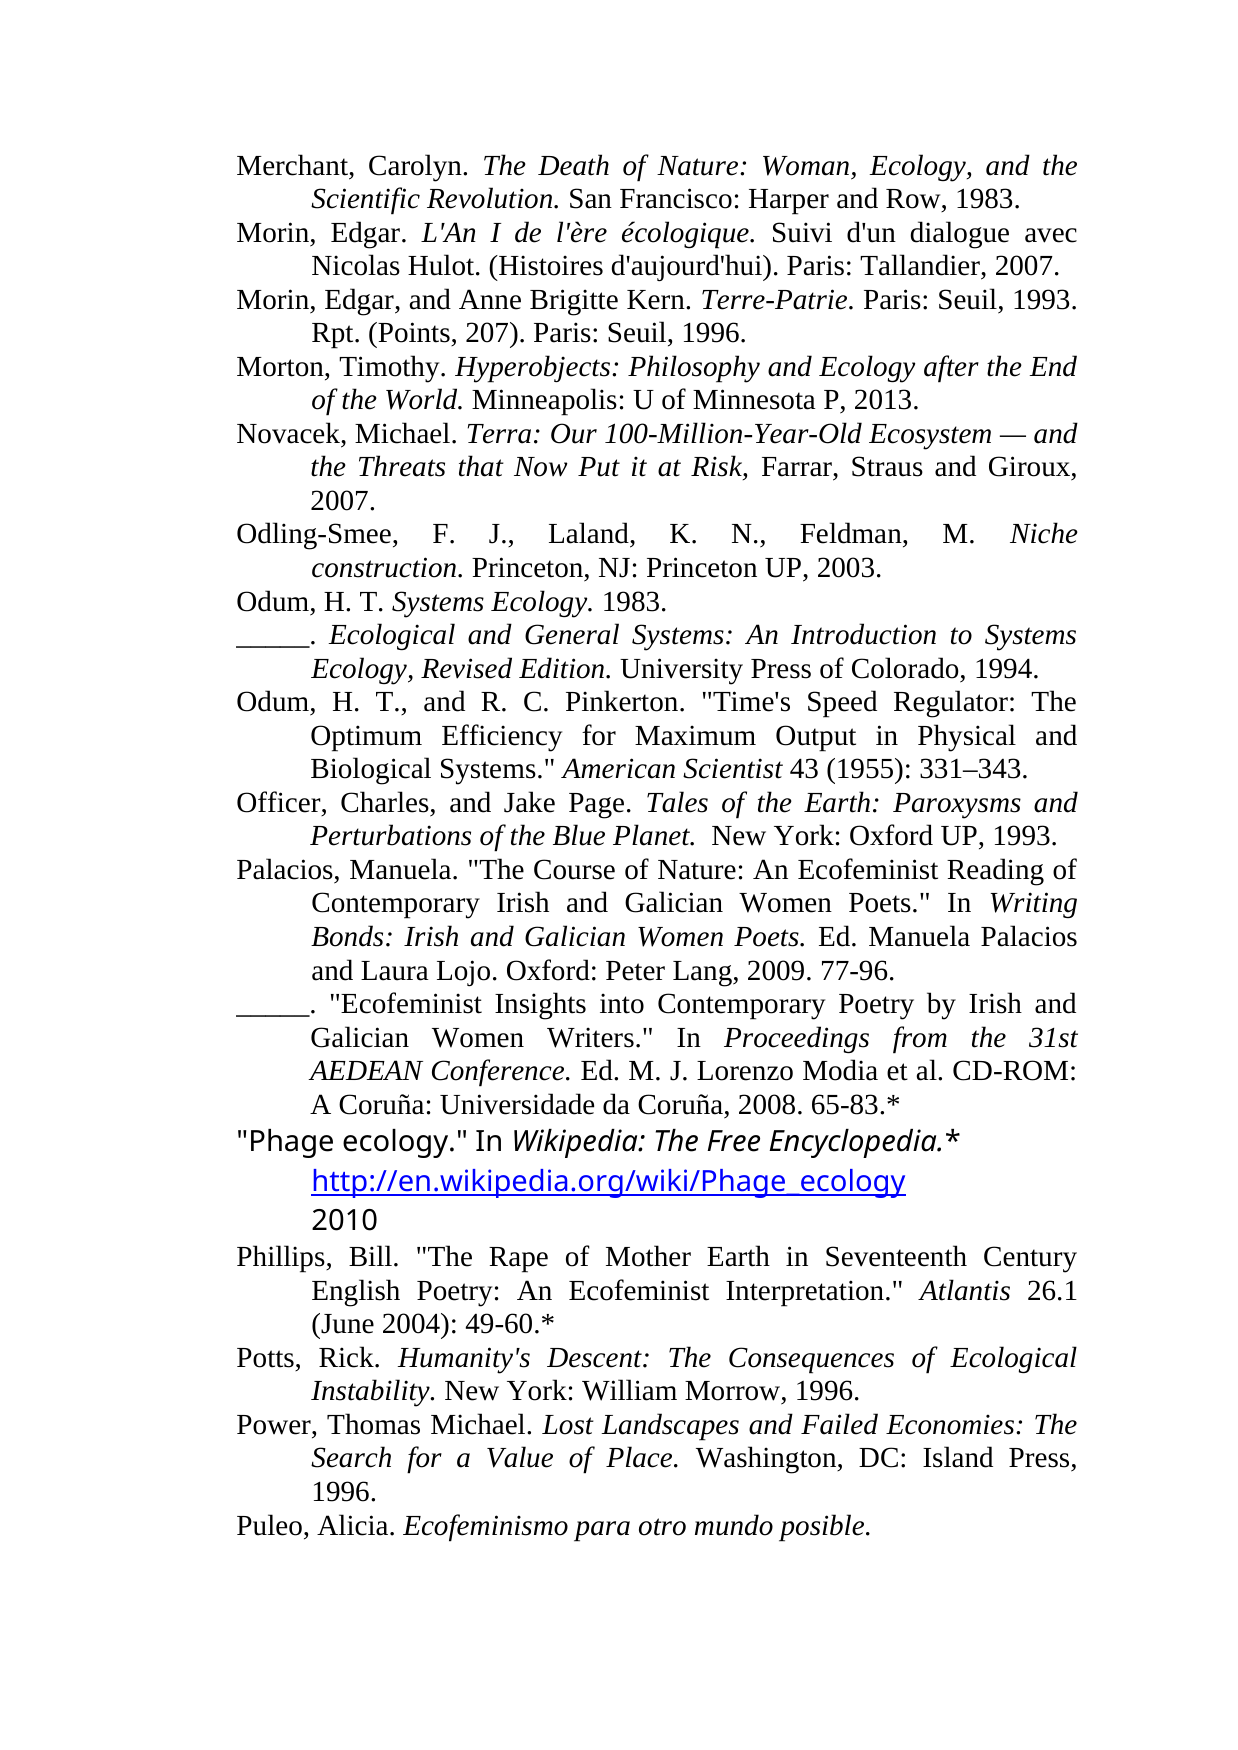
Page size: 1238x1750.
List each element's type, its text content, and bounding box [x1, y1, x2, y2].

text Phillips, Bill. "The Rape of Mother Earth in Seventeenth Century English Poetry: An Ecofeminist Interpretation." Atlantis 26.1 (June 2004): 49-60.* [236, 1239, 1078, 1340]
text Potts, Rick. Humanity's Descent: The Consequences of Ecological Instability. New York: William Morrow, 1996. [236, 1340, 1078, 1407]
text Power, Thomas Michael. Lost Landscapes and Failed Economies: The Search for a Value of Place. Washington, DC: Island Press, 1996. [236, 1407, 1078, 1508]
text http://en.wikipedia.org/wiki/Phage_ecology [236, 1160, 1078, 1200]
text Odum, H. T., and R. C. Pinkerton. "Time's Speed Regulator: The Optimum Efficiency for Maximum Output in Physical and Biological Systems." American Scientist 43 (1955): 331–343. [236, 684, 1078, 785]
text Odum, H. T. Systems Ecology. 1983. [236, 584, 1078, 617]
text _____. "Ecofeminist Insights into Contemporary Poetry by Irish and Galician Women Writers." In Proceedings from the 31st AEDEAN Conference. Ed. M. J. Lorenzo Modia et al. CD-ROM: A Coruña: Universidade da Coruña, 2008. 65-83.* [236, 986, 1078, 1120]
text Odling-Smee, F. J., Laland, K. N., Feldman, M. Niche construction. Princeton, NJ: Princeton UP, 2003. [236, 517, 1078, 584]
text Officer, Charles, and Jake Page. Tales of the Earth: Paroxysms and Perturbations of the Blue Planet. New York: Oxford UP, 1993. [236, 785, 1078, 852]
text Morin, Edgar. L'An I de l'ère écologique. Suivi d'un dialogue avec Nicolas Hulot. (Histoires d'aujourd'hui). Paris: Tallandier, 2007. [236, 215, 1078, 282]
text "Phage ecology." In Wikipedia: The Free Encyclopedia.* [236, 1120, 1078, 1160]
text Palacios, Manuela. "The Course of Nature: An Ecofeminist Reading of Contemporary Irish and Galician Women Poets." In Writing Bonds: Irish and Galician Women Poets. Ed. Manuela Palacios and Laura Lojo. Oxford: Peter Lang, 2009. 77-96. [236, 852, 1078, 986]
text Morton, Timothy. Hyperobjects: Philosophy and Ecology after the End of the World. Minneapolis: U of Minnesota P, 2013. [236, 349, 1078, 416]
text Merchant, Carolyn. The Death of Nature: Woman, Ecology, and the Scientific Revolution. San Francisco: Harper and Row, 1983. [236, 148, 1078, 215]
text Novacek, Michael. Terra: Our 100-Million-Year-Old Ecosystem — and the Threats that Now Put it at Risk, Farrar, Straus and Giroux, 2007. [236, 416, 1078, 517]
text Morin, Edgar, and Anne Brigitte Kern. Terre-Patrie. Paris: Seuil, 1993. Rpt. (Points, 207). Paris: Seuil, 1996. [236, 282, 1078, 349]
text _____. Ecological and General Systems: An Introduction to Systems Ecology, Revised Edition. University Press of Colorado, 1994. [236, 617, 1078, 684]
text 2010 [236, 1200, 1078, 1239]
text Puleo, Alicia. Ecofeminismo para otro mundo posible. [236, 1508, 1078, 1541]
